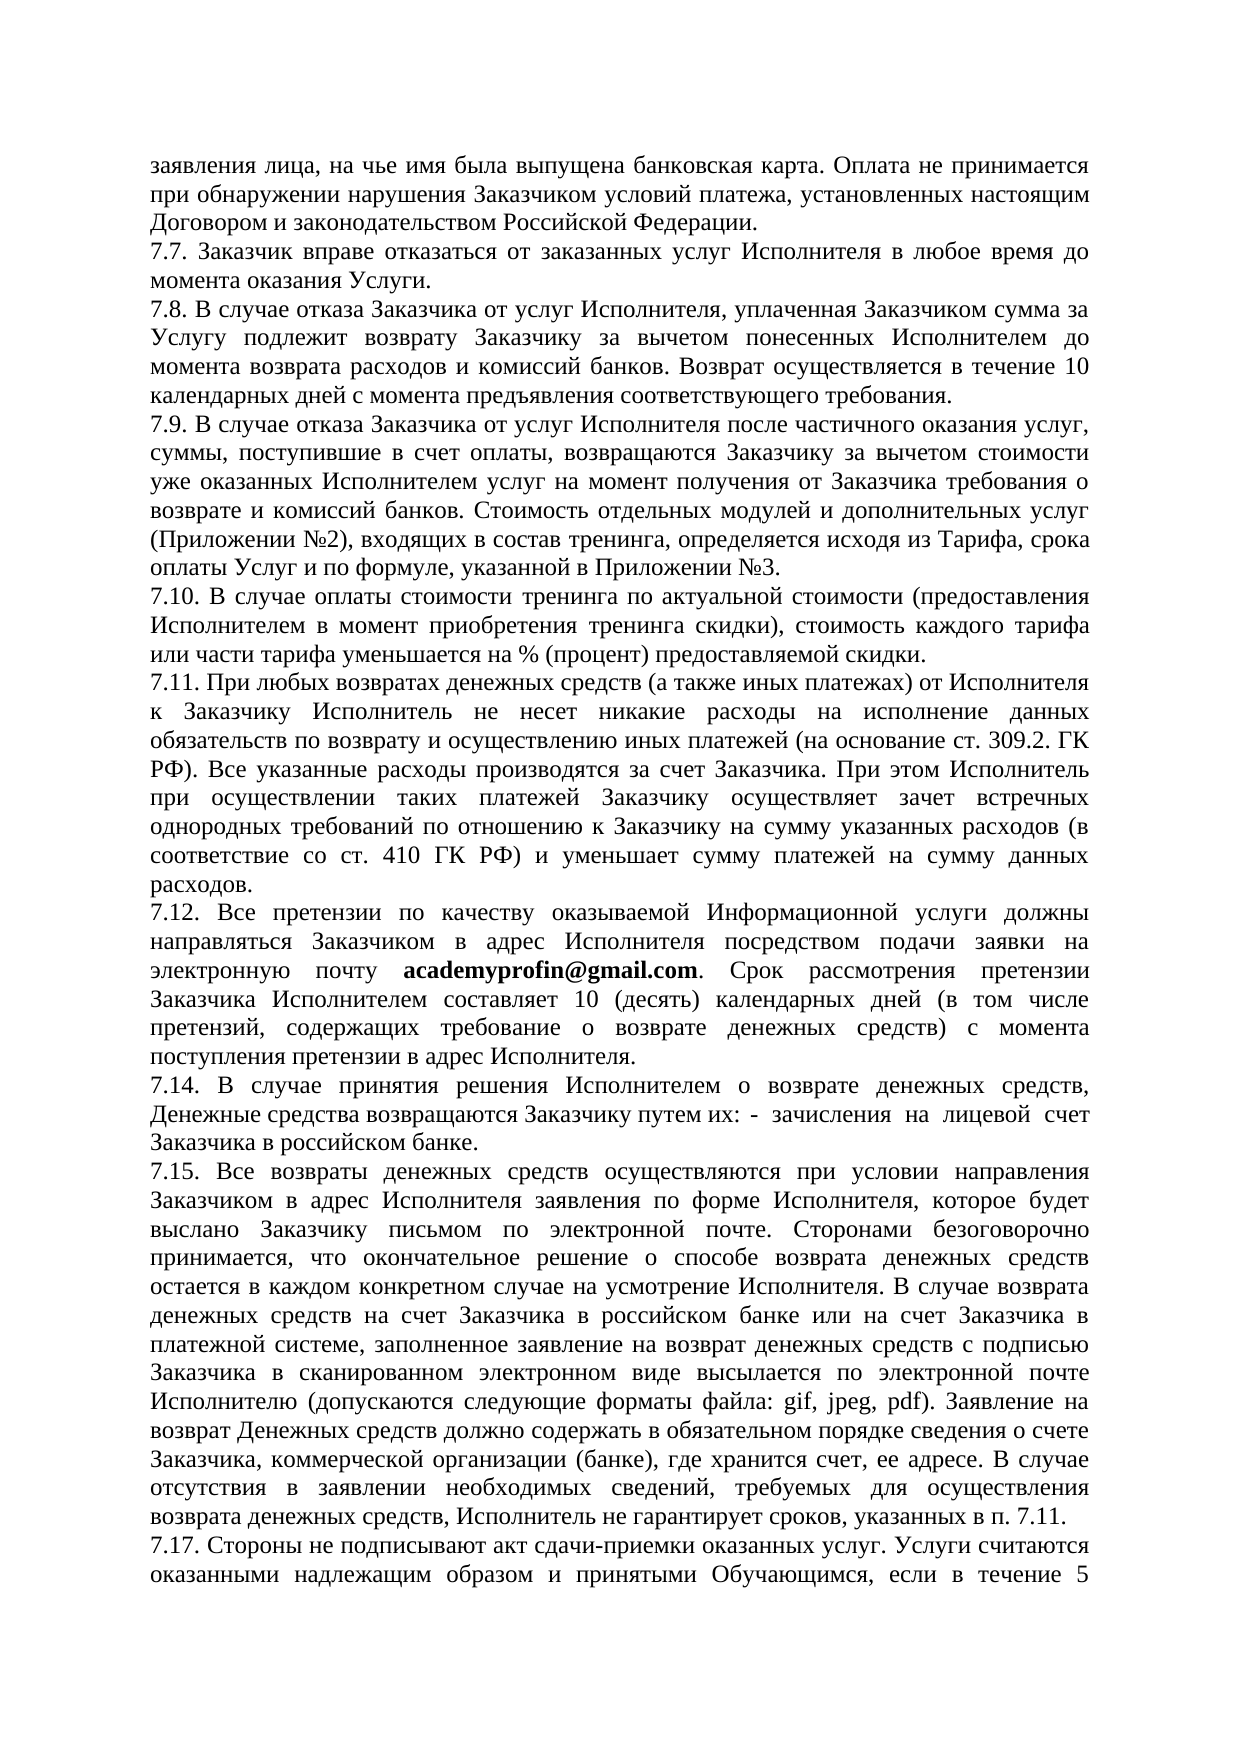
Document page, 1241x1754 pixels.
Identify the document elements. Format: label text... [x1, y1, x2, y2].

text 7.12. Все претензии по качеству оказываемой Информационной услуги должны направляться Заказчиком в адрес Исполнителя посредством подачи заявки на электронную почту academyprofin@gmail.com. Срок рассмотрения претензии Заказчика Исполнителем составляет 10 (десять) календарных дней (в том числе претензий, содержащих требование о возврате денежных средств) с момента поступления претензии в адрес Исполнителя. [150, 897, 1090, 1070]
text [150, 1530, 1090, 1587]
text 7.11. При любых возвратах денежных средств (а также иных платежах) от Исполнителя к Заказчику Исполнитель не несет никакие расходы на исполнение данных обязательств по возврату и осуществлению иных платежей (на основание ст. 309.2. ГК РФ). Все указанные расходы производятся за счет Заказчика. При этом Исполнитель при осуществлении таких платежей Заказчику осуществляет зачет встречных однородных требований по отношению к Заказчику на сумму указанных расходов (в соответствие со ст. 410 ГК РФ) и уменьшает сумму платежей на сумму данных расходов. [150, 667, 1090, 897]
text 7.14. В случае принятия решения Исполнителем о возврате денежных средств, Денежные средства возвращаются Заказчику путем их: - зачисления на лицевой счет Заказчика в российском банке. [150, 1070, 1090, 1156]
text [150, 150, 1090, 236]
text 7.8. В случае отказа Заказчика от услуг Исполнителя, уплаченная Заказчиком сумма за Услугу подлежит возврату Заказчику за вычетом понесенных Исполнителем до момента возврата расходов и комиссий банков. Возврат осуществляется в течение 10 календарных дней с момента предъявления соответствующего требования. [150, 294, 1090, 409]
text 7.15. Все возвраты денежных средств осуществляются при условии направления Заказчиком в адрес Исполнителя заявления по форме Исполнителя, которое будет выслано Заказчику письмом по электронной почте. Сторонами безоговорочно принимается, что окончательное решение о способе возврата денежных средств остается в каждом конкретном случае на усмотрение Исполнителя. В случае возврата денежных средств на счет Заказчика в российском банке или на счет Заказчика в платежной системе, заполненное заявление на возврат денежных средств с подписью Заказчика в сканированном электронном виде высылается по электронной почте Исполнителю (допускаются следующие форматы файла: gif, jpeg, pdf). Заявление на возврат Денежных средств должно содержать в обязательном порядке сведения о счете Заказчика, коммерческой организации (банке), где хранится счет, ее адресе. В случае отсутствия в заявлении необходимых сведений, требуемых для осуществления возврата денежных средств, Исполнитель не гарантирует сроков, указанных в п. 7.11. [150, 1156, 1090, 1530]
text 7.10. В случае оплаты стоимости тренинга по актуальной стоимости (предоставления Исполнителем в момент приобретения тренинга скидки), стоимость каждого тарифа или части тарифа уменьшается на % (процент) предоставляемой скидки. [150, 581, 1090, 667]
text 7.7. Заказчик вправе отказаться от заказанных услуг Исполнителя в любое время до момента оказания Услуги. [150, 236, 1090, 294]
text 7.9. В случае отказа Заказчика от услуг Исполнителя после частичного оказания услуг, суммы, поступившие в счет оплаты, возвращаются Заказчику за вычетом стоимости уже оказанных Исполнителем услуг на момент получения от Заказчика требования о возврате и комиссий банков. Стоимость отдельных модулей и дополнительных услуг (Приложении №2), входящих в состав тренинга, определяется исходя из Тарифа, срока оплаты Услуг и по формуле, указанной в Приложении №3. [150, 409, 1090, 581]
